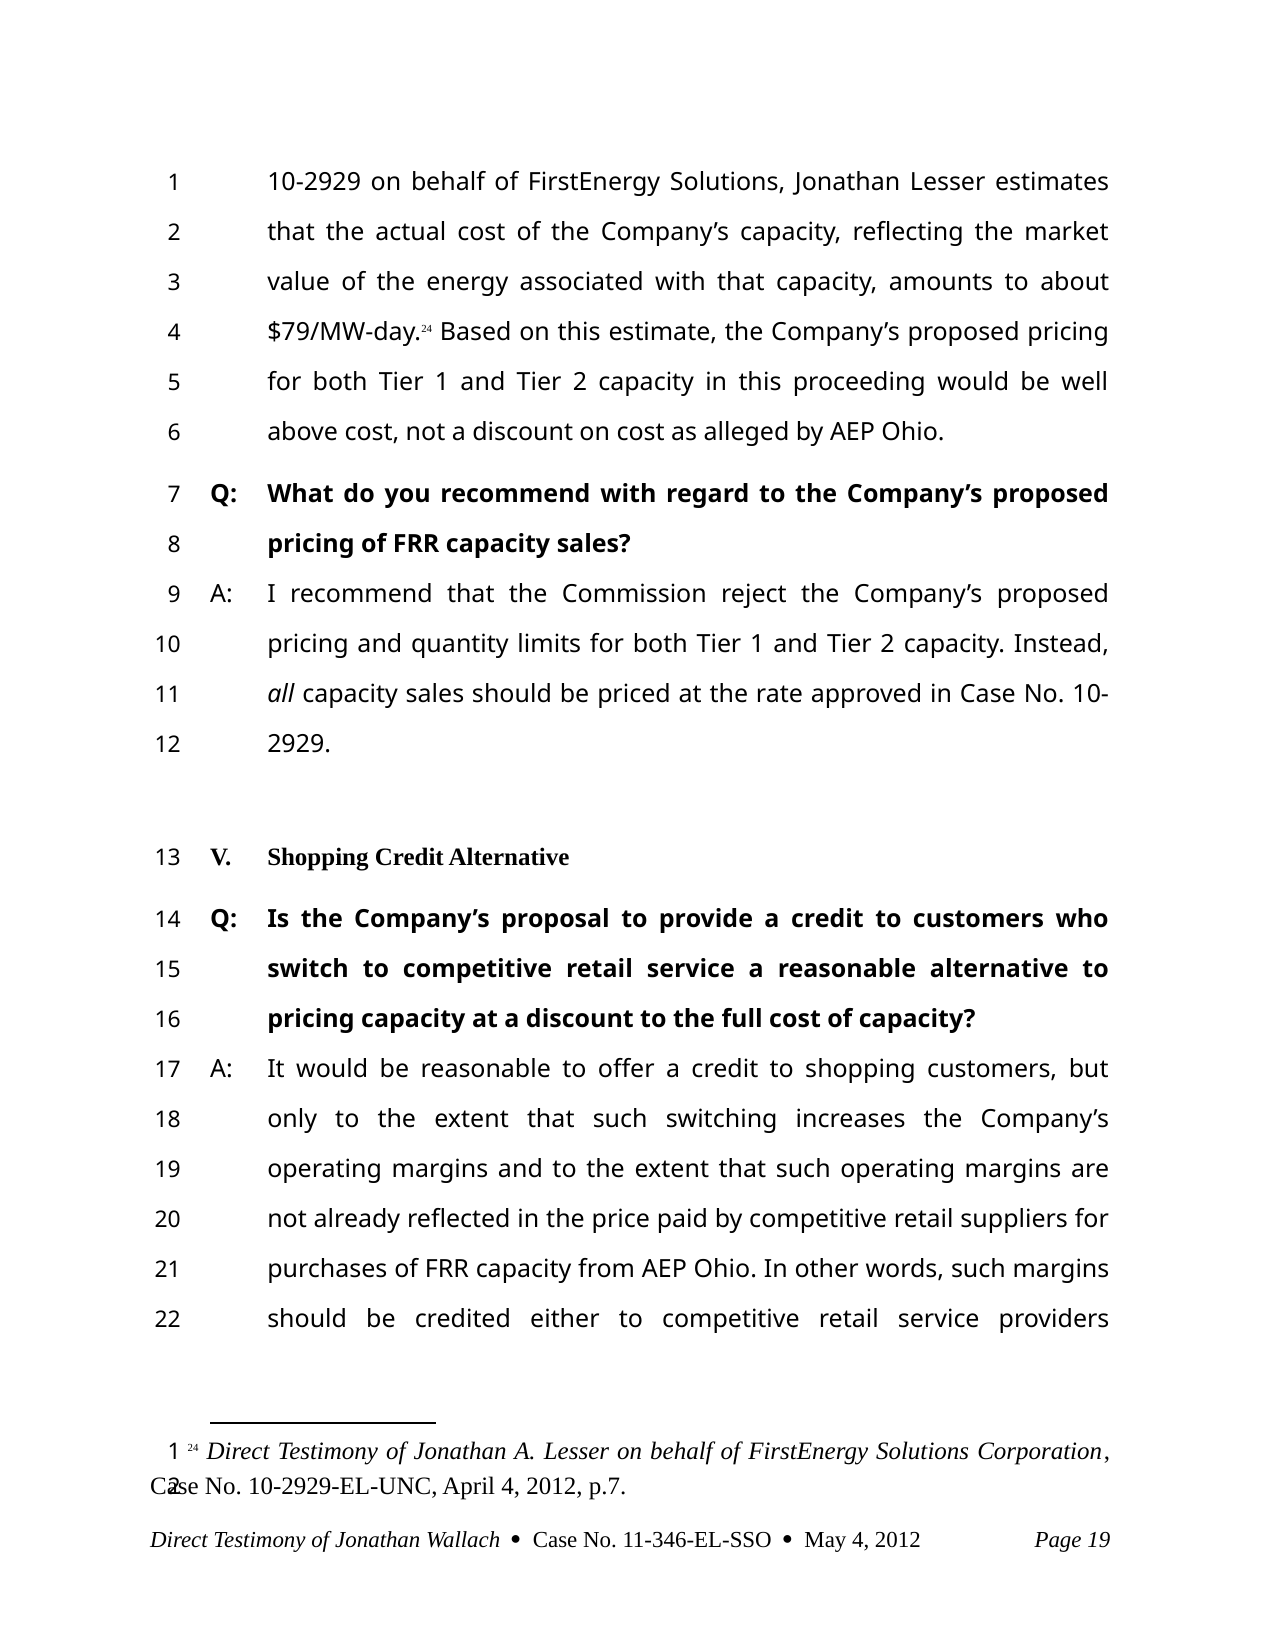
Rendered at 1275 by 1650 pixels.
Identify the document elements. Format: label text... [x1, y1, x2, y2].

text Q: What do you recommend with regard to the Company’s proposed pricing of FRR capacity sales? [210, 462, 1110, 562]
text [210, 150, 1110, 450]
subtitle Shopping Credit Alternative [210, 825, 1110, 875]
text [210, 1037, 1110, 1337]
text A: I recommend that the Commission reject the Company’s proposed pricing and quantity limits for both Tier 1 and Tier 2 capacity. Instead, all capacity sales should be priced at the rate approved in Case No. 10-2929. [210, 562, 1110, 762]
text Q: Is the Company’s proposal to provide a credit to customers who switch to competitive retail service a reasonable alternative to pricing capacity at a discount to the full cost of capacity? [210, 887, 1110, 1037]
